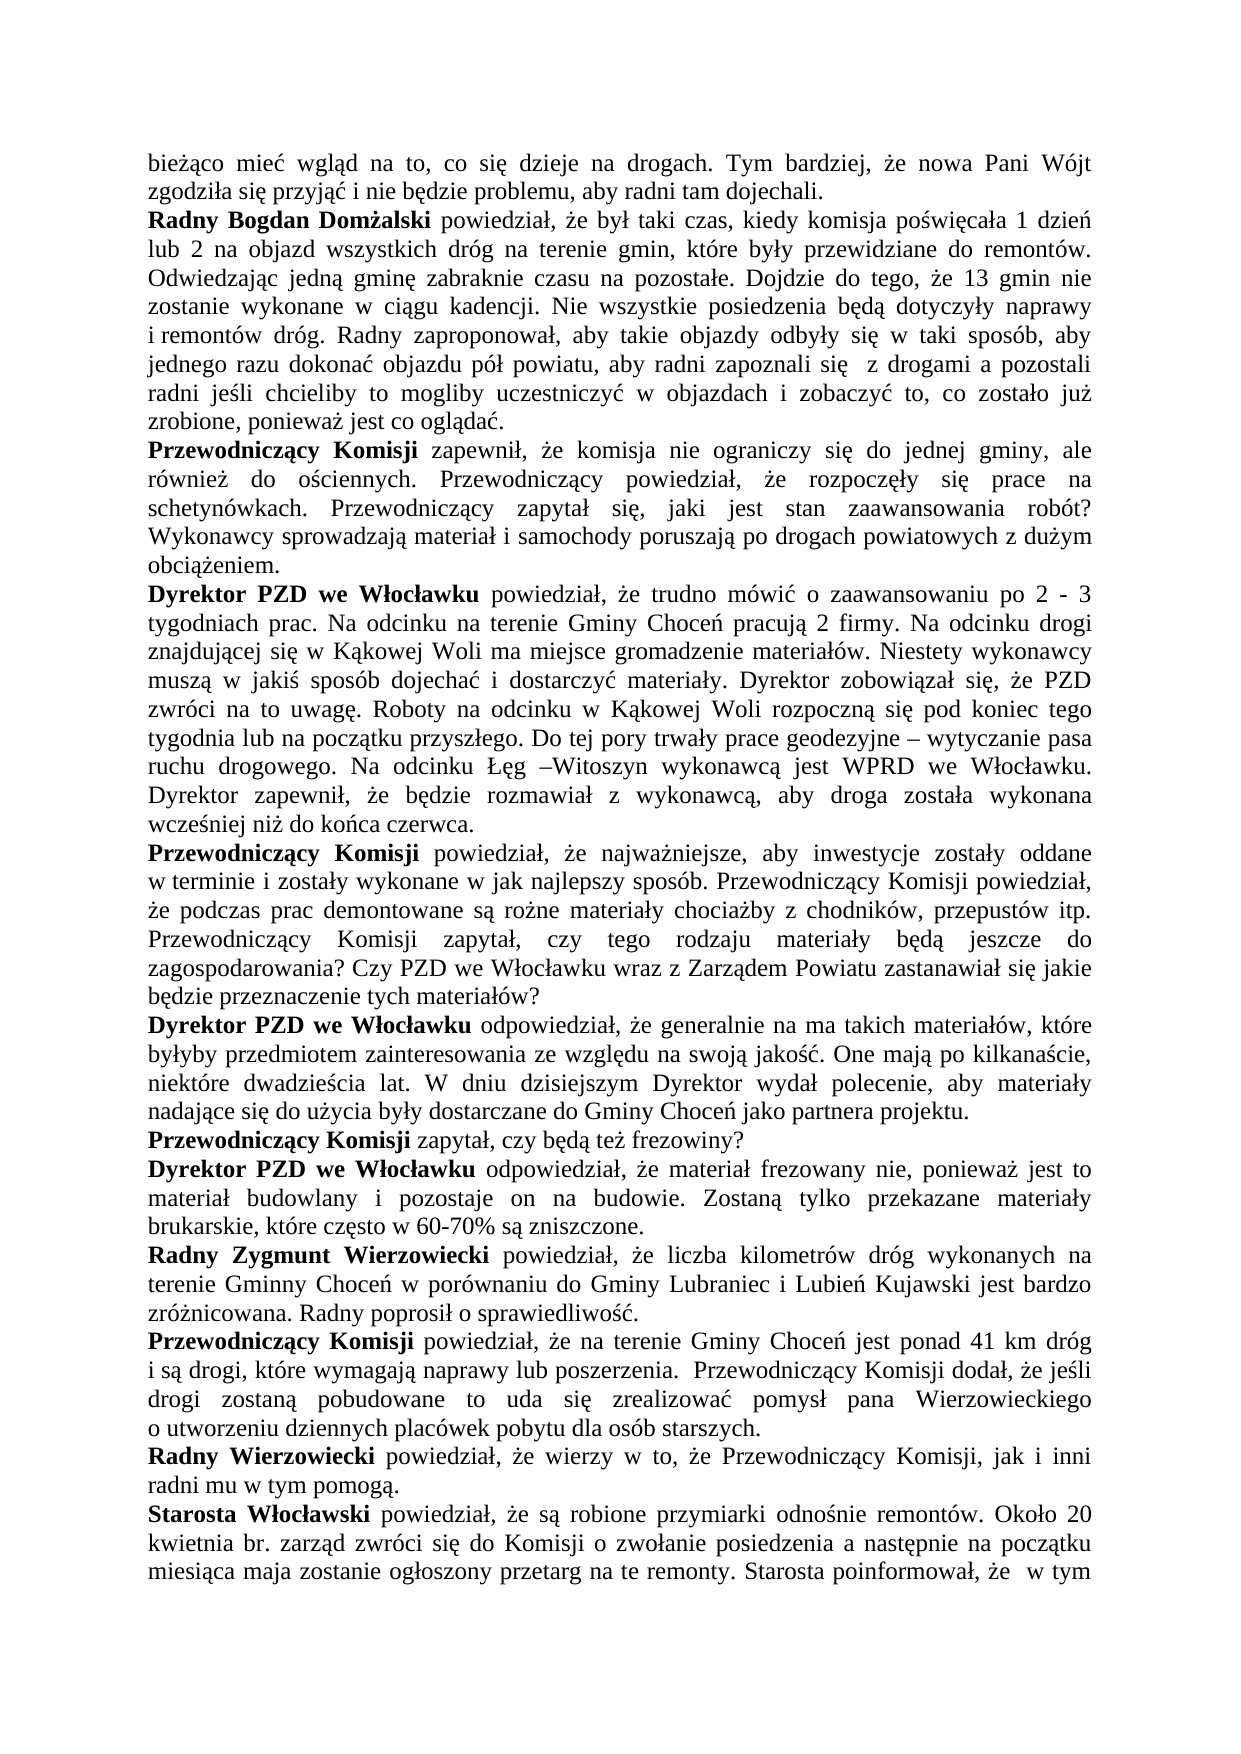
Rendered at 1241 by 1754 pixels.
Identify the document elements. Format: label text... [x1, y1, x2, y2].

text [148, 1499, 1093, 1585]
text Przewodniczący Komisji zapewnił, że komisja nie ograniczy się do jednej gminy, ale również do ościennych. Przewodniczący powiedział, że rozpoczęły się prace na schetynówkach. Przewodniczący zapytał się, jaki jest stan zaawansowania robót? Wykonawcy sprowadzają materiał i samochody poruszają po drogach powiatowych z dużym obciążeniem. [148, 435, 1093, 579]
text Dyrektor PZD we Włocławku powiedział, że trudno mówić o zaawansowaniu po 2 - 3 tygodniach prac. Na odcinku na terenie Gminy Choceń pracują 2 firmy. Na odcinku drogi znajdującej się w Kąkowej Woli ma miejsce gromadzenie materiałów. Niestety wykonawcy muszą w jakiś sposób dojechać i dostarczyć materiały. Dyrektor zobowiązał się, że PZD zwróci na to uwagę. Roboty na odcinku w Kąkowej Woli rozpoczną się pod koniec tego tygodnia lub na początku przyszłego. Do tej pory trwały prace geodezyjne – wytyczanie pasa ruchu drogowego. Na odcinku Łęg –Witoszyn wykonawcą jest WPRD we Włocławku. Dyrektor zapewnił, że będzie rozmawiał z wykonawcą, aby droga została wykonana wcześniej niż do końca czerwca. [148, 579, 1093, 838]
text Radny Wierzowiecki powiedział, że wierzy w to, że Przewodniczący Komisji, jak i inni radni mu w tym pomogą. [148, 1441, 1093, 1499]
text Radny Bogdan Domżalski powiedział, że był taki czas, kiedy komisja poświęcała 1 dzień lub 2 na objazd wszystkich dróg na terenie gmin, które były przewidziane do remontów. Odwiedzając jedną gminę zabraknie czasu na pozostałe. Dojdzie do tego, że 13 gmin nie zostanie wykonane w ciągu kadencji. Nie wszystkie posiedzenia będą dotyczyły naprawy i remontów dróg. Radny zaproponował, aby takie objazdy odbyły się w taki sposób, aby jednego razu dokonać objazdu pół powiatu, aby radni zapoznali się z drogami a pozostali radni jeśli chcieliby to mogliby uczestniczyć w objazdach i zobaczyć to, co zostało już zrobione, ponieważ jest co oglądać. [148, 205, 1093, 435]
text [148, 148, 1093, 205]
text Dyrektor PZD we Włocławku odpowiedział, że materiał frezowany nie, ponieważ jest to materiał budowlany i pozostaje on na budowie. Zostaną tylko przekazane materiały brukarskie, które często w 60-70% są zniszczone. [148, 1154, 1093, 1240]
text Dyrektor PZD we Włocławku odpowiedział, że generalnie na ma takich materiałów, które byłyby przedmiotem zainteresowania ze względu na swoją jakość. One mają po kilkanaście, niektóre dwadzieścia lat. W dniu dzisiejszym Dyrektor wydał polecenie, aby materiały nadające się do użycia były dostarczane do Gminy Choceń jako partnera projektu. [148, 1010, 1093, 1125]
text Radny Zygmunt Wierzowiecki powiedział, że liczba kilometrów dróg wykonanych na terenie Gminny Choceń w porównaniu do Gminy Lubraniec i Lubień Kujawski jest bardzo zróżnicowana. Radny poprosił o sprawiedliwość. [148, 1240, 1093, 1326]
text Przewodniczący Komisji zapytał, czy będą też frezowiny? [148, 1125, 1093, 1154]
text Przewodniczący Komisji powiedział, że najważniejsze, aby inwestycje zostały oddane w terminie i zostały wykonane w jak najlepszy sposób. Przewodniczący Komisji powiedział, że podczas prac demontowane są rożne materiały chociażby z chodników, przepustów itp. Przewodniczący Komisji zapytał, czy tego rodzaju materiały będą jeszcze do zagospodarowania? Czy PZD we Włocławku wraz z Zarządem Powiatu zastanawiał się jakie będzie przeznaczenie tych materiałów? [148, 838, 1093, 1010]
text Przewodniczący Komisji powiedział, że na terenie Gminy Choceń jest ponad 41 km dróg i są drogi, które wymagają naprawy lub poszerzenia. Przewodniczący Komisji dodał, że jeśli drogi zostaną pobudowane to uda się zrealizować pomysł pana Wierzowieckiego o utworzeniu dziennych placówek pobytu dla osób starszych. [148, 1326, 1093, 1441]
